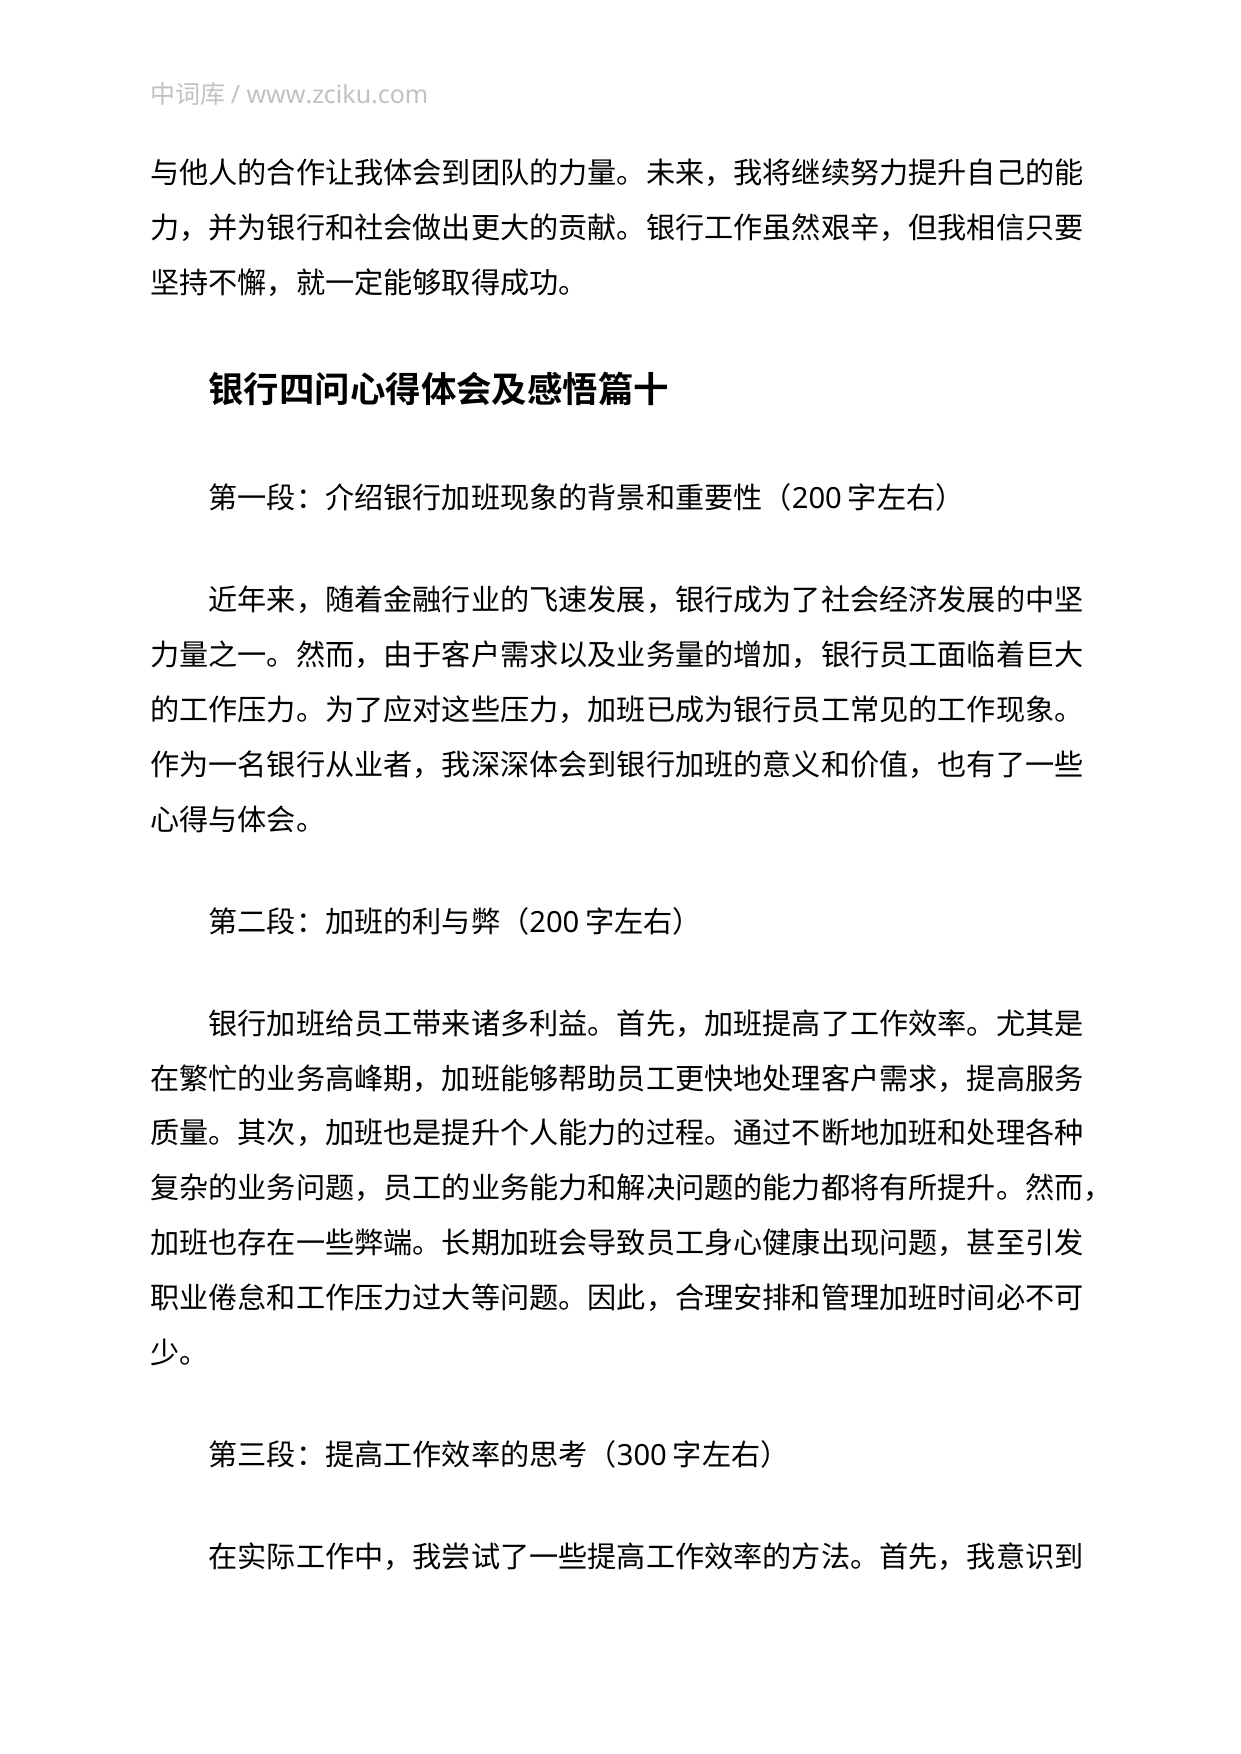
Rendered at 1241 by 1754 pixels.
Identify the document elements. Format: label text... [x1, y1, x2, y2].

text 第三段：提高工作效率的思考（300字左右） [150, 1431, 1090, 1474]
text 第二段：加班的利与弊（200字左右） [150, 898, 1090, 941]
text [150, 150, 1090, 302]
text 银行四问心得体会及感悟篇十 [150, 362, 1090, 413]
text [150, 1533, 1090, 1576]
text 近年来，随着金融行业的飞速发展，银行成为了社会经济发展的中坚力量之一。然而，由于客户需求以及业务量的增加，银行员工面临着巨大的工作压力。为了应对这些压力，加班已成为银行员工常见的工作现象。作为一名银行从业者，我深深体会到银行加班的意义和价值，也有了一些心得与体会。 [150, 577, 1090, 839]
text 第一段：介绍银行加班现象的背景和重要性（200字左右） [150, 475, 1090, 517]
text 银行加班给员工带来诸多利益。首先，加班提高了工作效率。尤其是在繁忙的业务高峰期，加班能够帮助员工更快地处理客户需求，提高服务质量。其次，加班也是提升个人能力的过程。通过不断地加班和处理各种复杂的业务问题，员工的业务能力和解决问题的能力都将有所提升。然而，加班也存在一些弊端。长期加班会导致员工身心健康出现问题，甚至引发职业倦怠和工作压力过大等问题。因此，合理安排和管理加班时间必不可少。 [150, 1000, 1090, 1372]
